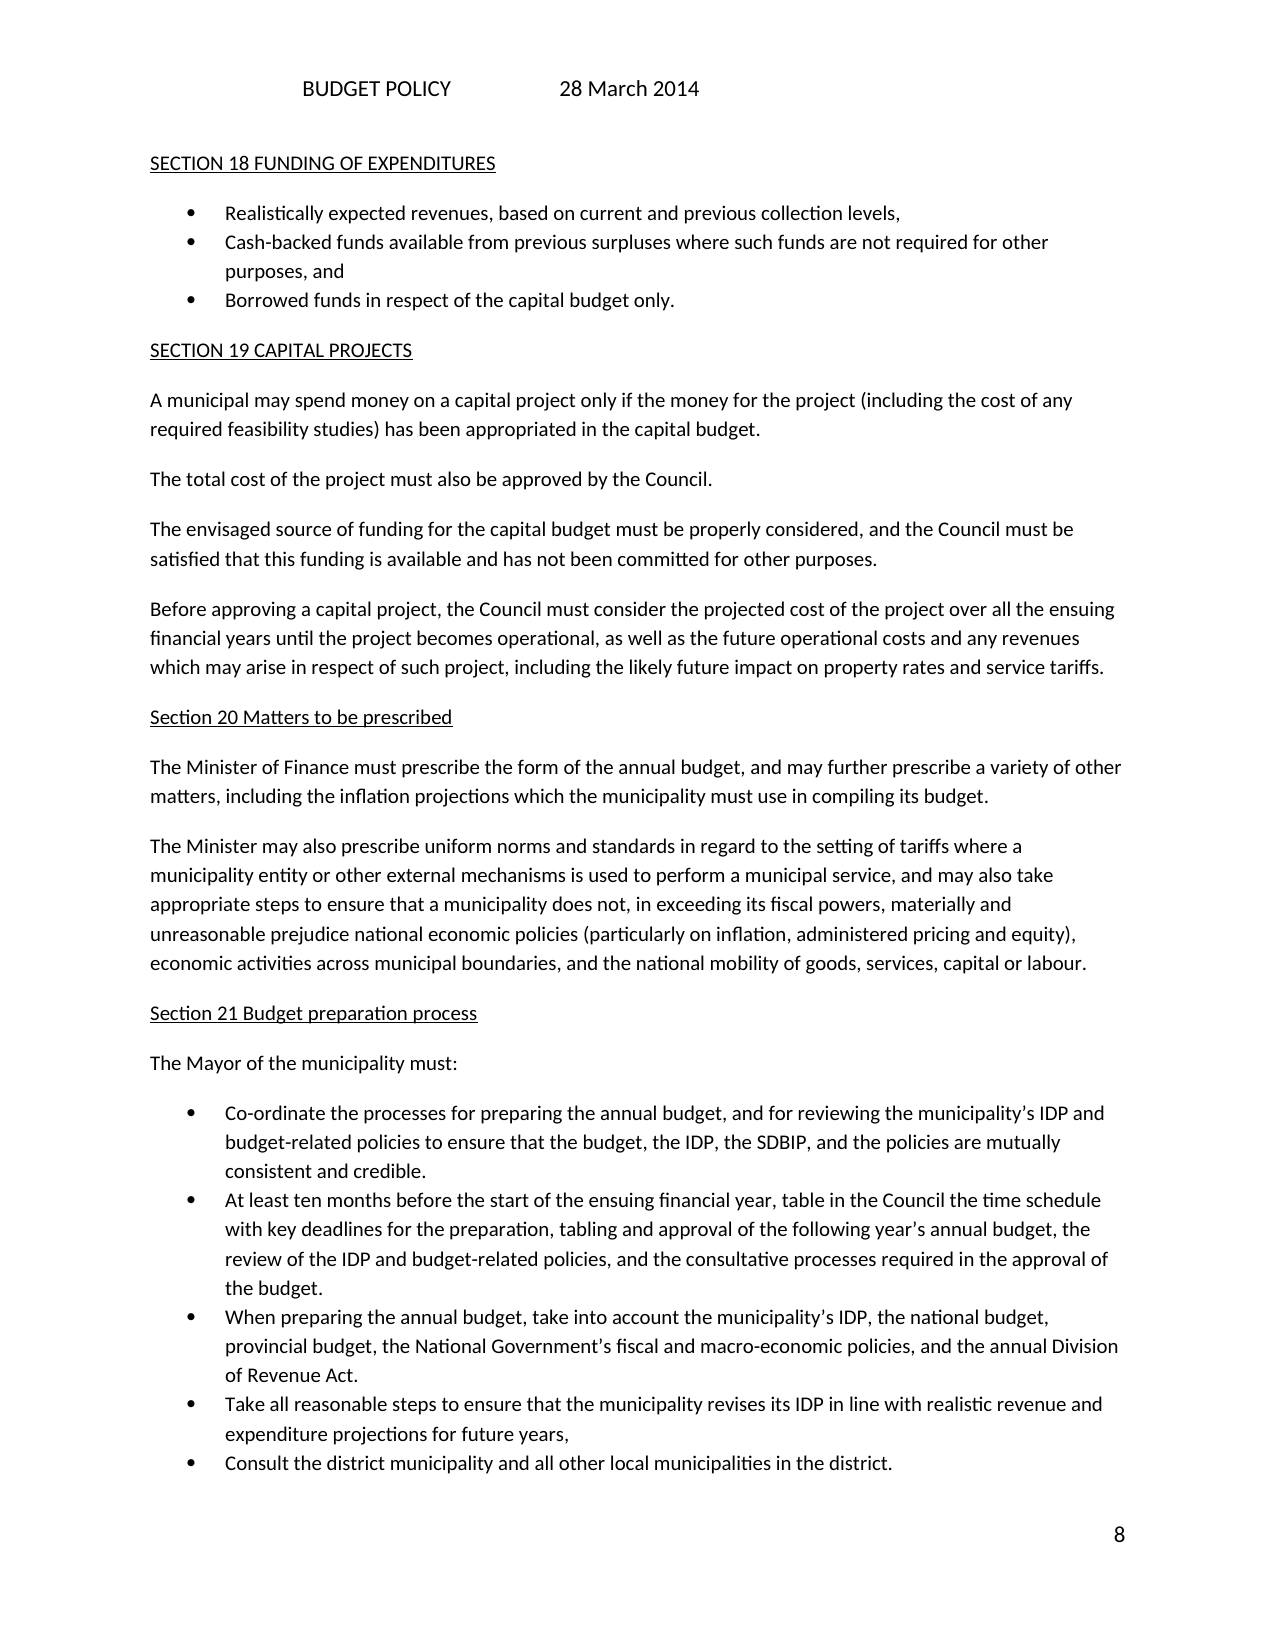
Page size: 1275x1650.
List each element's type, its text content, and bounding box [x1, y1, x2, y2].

text The Minister may also prescribe uniform norms and standards in regard to the setting of tariffs where a municipality entity or other external mechanisms is used to perform a municipal service, and may also take appropriate steps to ensure that a municipality does not, in exceeding its fiscal powers, materially and unreasonable prejudice national economic policies (particularly on inflation, administered pricing and equity), economic activities across municipal boundaries, and the national mobility of goods, services, capital or labour. [150, 833, 1125, 975]
list Realistically expected revenues, based on current and previous collection levels, [187, 200, 1125, 225]
text The envisaged source of funding for the capital budget must be properly considered, and the Council must be satisfied that this funding is available and has not been committed for other purposes. [150, 517, 1125, 571]
text Section 21 Budget preparation process [150, 1000, 1125, 1025]
text The Mayor of the municipality must: [150, 1050, 1125, 1075]
list Co-ordinate the processes for preparing the annual budget, and for reviewing the municipality’s IDP and budget-related policies to ensure that the budget, the IDP, the SDBIP, and the policies are mutually consistent and credible. [187, 1100, 1125, 1184]
text Section 20 Matters to be prescribed [150, 704, 1125, 729]
list When preparing the annual budget, take into account the municipality’s IDP, the national budget, provincial budget, the National Government’s fiscal and macro-economic policies, and the annual Division of Revenue Act. [187, 1304, 1125, 1388]
text SECTION 19 CAPITAL PROJECTS [150, 337, 1125, 363]
list Borrowed funds in respect of the capital budget only. [187, 287, 1125, 313]
text SECTION 18 FUNDING OF EXPENDITURES [150, 150, 1125, 175]
text The total cost of the project must also be approved by the Council. [150, 467, 1125, 492]
list Consult the district municipality and all other local municipalities in the district. [187, 1450, 1125, 1475]
list Cash-backed funds available from previous surpluses where such funds are not required for other purposes, and [187, 229, 1125, 284]
text Before approving a capital project, the Council must consider the projected cost of the project over all the ensuing financial years until the project becomes operational, as well as the future operational costs and any revenues which may arise in respect of such project, including the likely future impact on property rates and service tariffs. [150, 596, 1125, 679]
list At least ten months before the start of the ensuing financial year, table in the Council the time schedule with key deadlines for the preparation, tabling and approval of the following year’s annual budget, the review of the IDP and budget-related policies, and the consultative processes required in the approval of the budget. [187, 1187, 1125, 1300]
text The Minister of Finance must prescribe the form of the annual budget, and may further prescribe a variety of other matters, including the inflation projections which the municipality must use in compiling its budget. [150, 754, 1125, 809]
list Take all reasonable steps to ensure that the municipality revises its IDP in line with realistic revenue and expenditure projections for future years, [187, 1392, 1125, 1446]
text A municipal may spend money on a capital project only if the money for the project (including the cost of any required feasibility studies) has been appropriated in the capital budget. [150, 387, 1125, 442]
